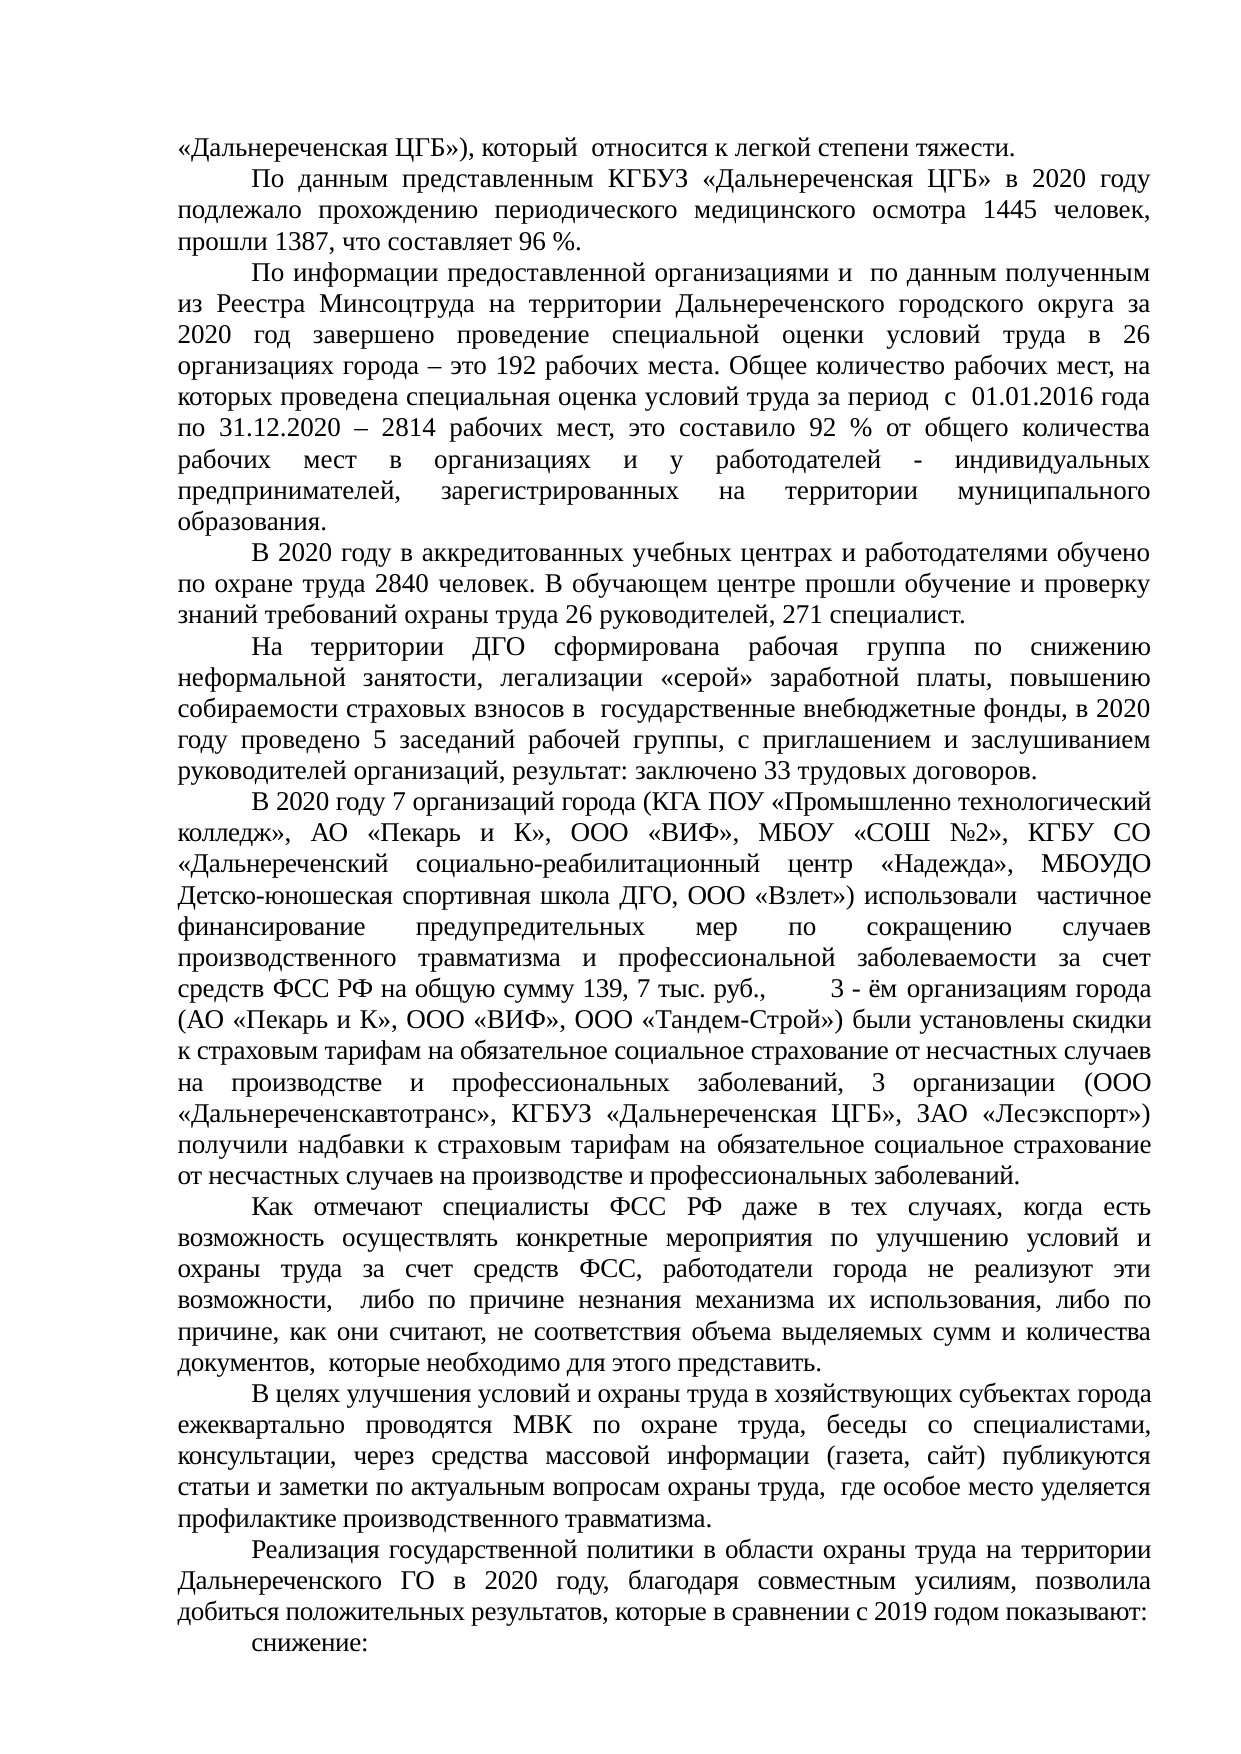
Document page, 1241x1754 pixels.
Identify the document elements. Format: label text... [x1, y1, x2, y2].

text В 2020 году 7 организаций города (КГА ПОУ «Промышленно технологический колледж», АО «Пекарь и К», ООО «ВИФ», МБОУ «СОШ №2», КГБУ СО «Дальнереченский социально-реабилитационный центр «Надежда», МБОУДО Детско-юношеская спортивная школа ДГО, ООО «Взлет») использовали частичное финансирование предупредительных мер по сокращению случаев производственного травматизма и профессиональной заболеваемости за счет средств ФСС РФ на общую сумму 139, 7 тыс. руб., 3 - ём организациям города (АО «Пекарь и К», ООО «ВИФ», ООО «Тандем-Строй») были установлены скидки к страховым тарифам на обязательное социальное страхование от несчастных случаев на производстве и профессиональных заболеваний, 3 организации (ООО «Дальнереченскавтотранс», КГБУЗ «Дальнереченская ЦГБ», ЗАО «Лесэкспорт») получили надбавки к страховым тарифам на обязательное социальное страхование от несчастных случаев на производстве и профессиональных заболеваний. [177, 785, 1152, 1190]
text Реализация государственной политики в области охраны труда на территории Дальнереченского ГО в 2020 году, благодаря совместным усилиям, позволила добиться положительных результатов, которые в сравнении с 2019 годом показывают: [177, 1533, 1152, 1626]
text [177, 131, 1152, 162]
text По данным представленным КГБУЗ «Дальнереченская ЦГБ» в 2020 году подлежало прохождению периодического медицинского осмотра 1445 человек, прошли 1387, что составляет 96 %. [177, 162, 1152, 256]
text На территории ДГО сформирована рабочая группа по снижению неформальной занятости, легализации «серой» заработной платы, повышению собираемости страховых взносов в государственные внебюджетные фонды, в 2020 году проведено 5 заседаний рабочей группы, с приглашением и заслушиванием руководителей организаций, результат: заключено 33 трудовых договоров. [177, 629, 1152, 785]
text В 2020 году в аккредитованных учебных центрах и работодателями обучено по охране труда 2840 человек. В обучающем центре прошли обучение и проверку знаний требований охраны труда 26 руководителей, 271 специалист. [177, 536, 1152, 629]
text Как отмечают специалисты ФСС РФ даже в тех случаях, когда есть возможность осуществлять конкретные мероприятия по улучшению условий и охраны труда за счет средств ФСС, работодатели города не реализуют эти возможности, либо по причине незнания механизма их использования, либо по причине, как они считают, не соответствия объема выделяемых сумм и количества документов, которые необходимо для этого представить. [177, 1190, 1152, 1377]
text снижение: [177, 1626, 1152, 1657]
text В целях улучшения условий и охраны труда в хозяйствующих субъектах города ежеквартально проводятся МВК по охране труда, беседы со специалистами, консультации, через средства массовой информации (газета, сайт) публикуются статьи и заметки по актуальным вопросам охраны труда, где особое место уделяется профилактике производственного травматизма. [177, 1377, 1152, 1533]
text По информации предоставленной организациями и по данным полученным из Реестра Минсоцтруда на территории Дальнереченского городского округа за 2020 год завершено проведение специальной оценки условий труда в 26 организациях города – это 192 рабочих места. Общее количество рабочих мест, на которых проведена специальная оценка условий труда за период с 01.01.2016 года по 31.12.2020 – 2814 рабочих мест, это составило 92 % от общего количества рабочих мест в организациях и у работодателей - индивидуальных предпринимателей, зарегистрированных на территории муниципального образования. [177, 256, 1152, 536]
